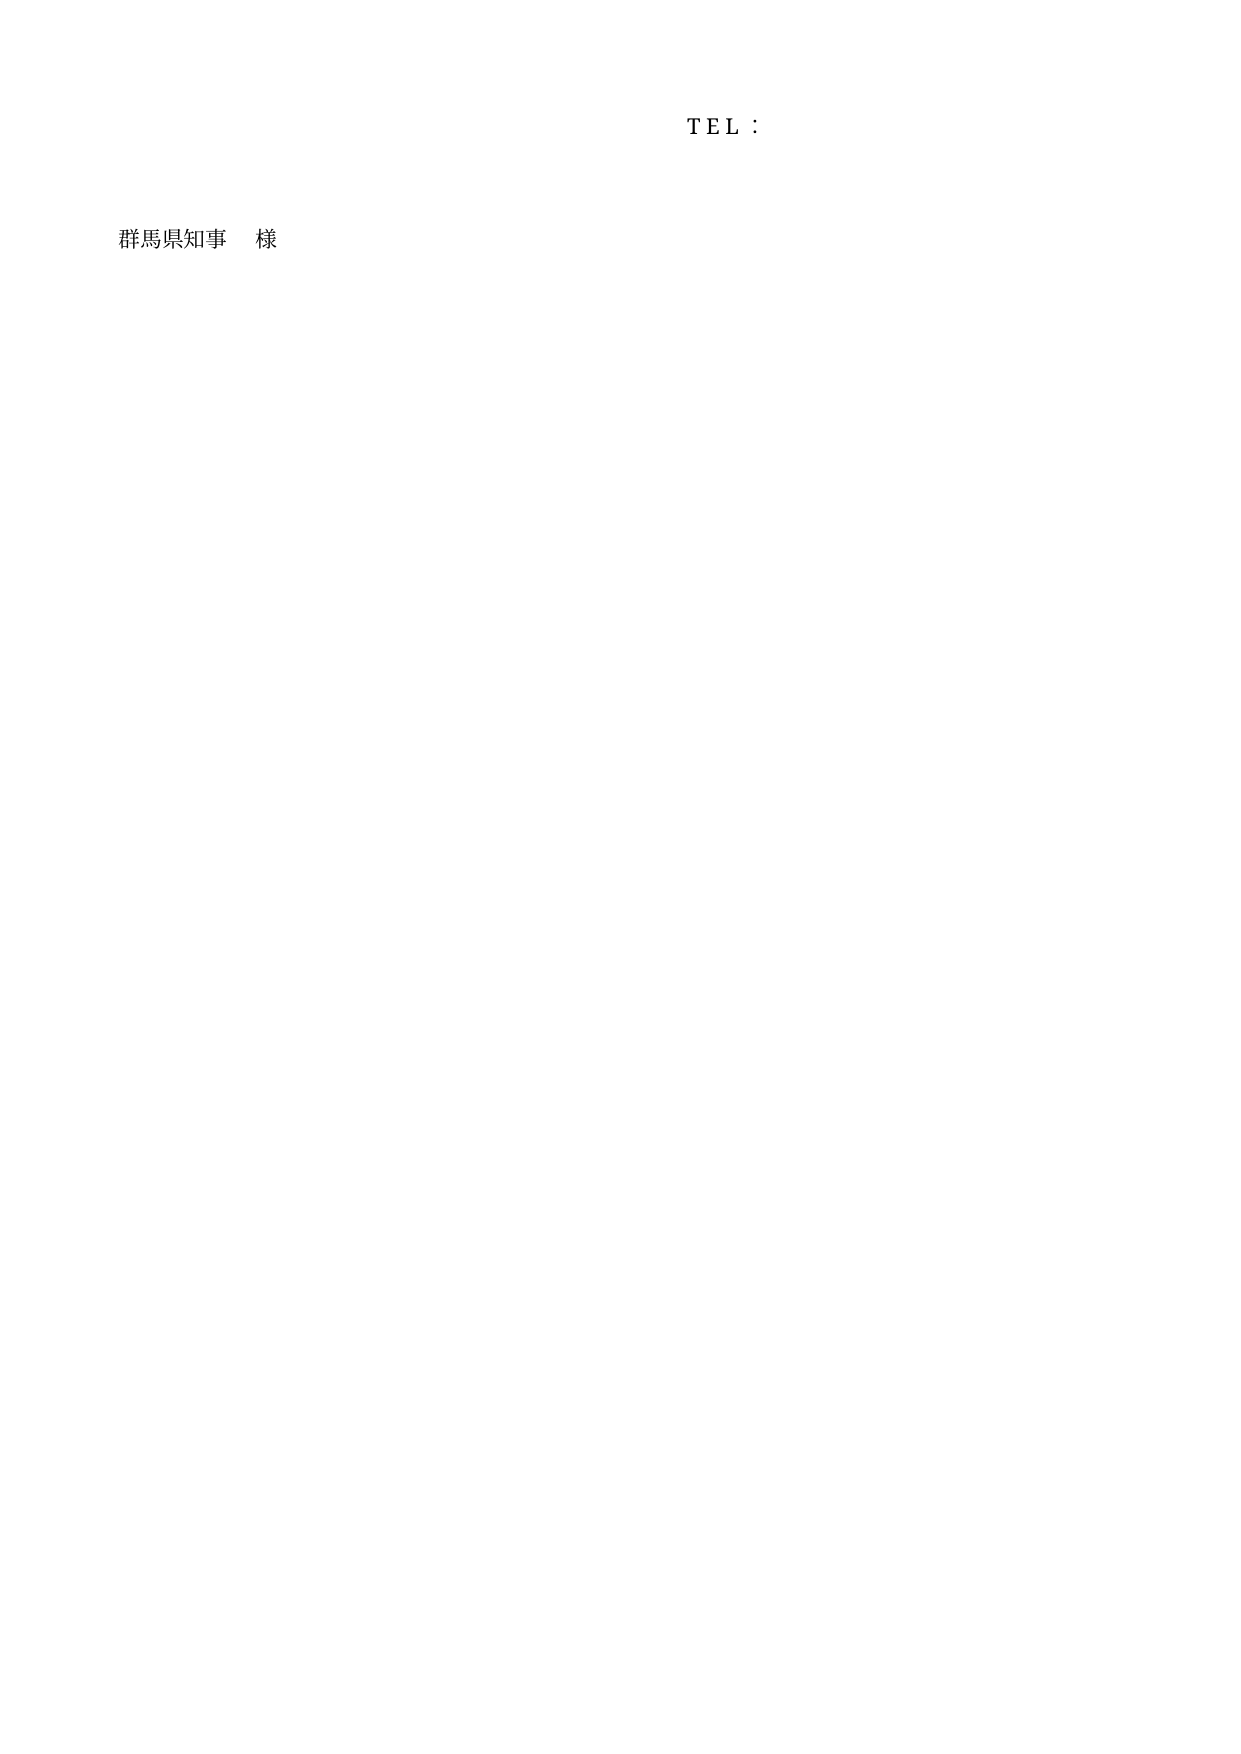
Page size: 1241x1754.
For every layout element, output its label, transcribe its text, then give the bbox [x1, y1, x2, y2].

text 群馬県知事 様 [118, 219, 1122, 256]
text T E L ： [118, 106, 1122, 144]
